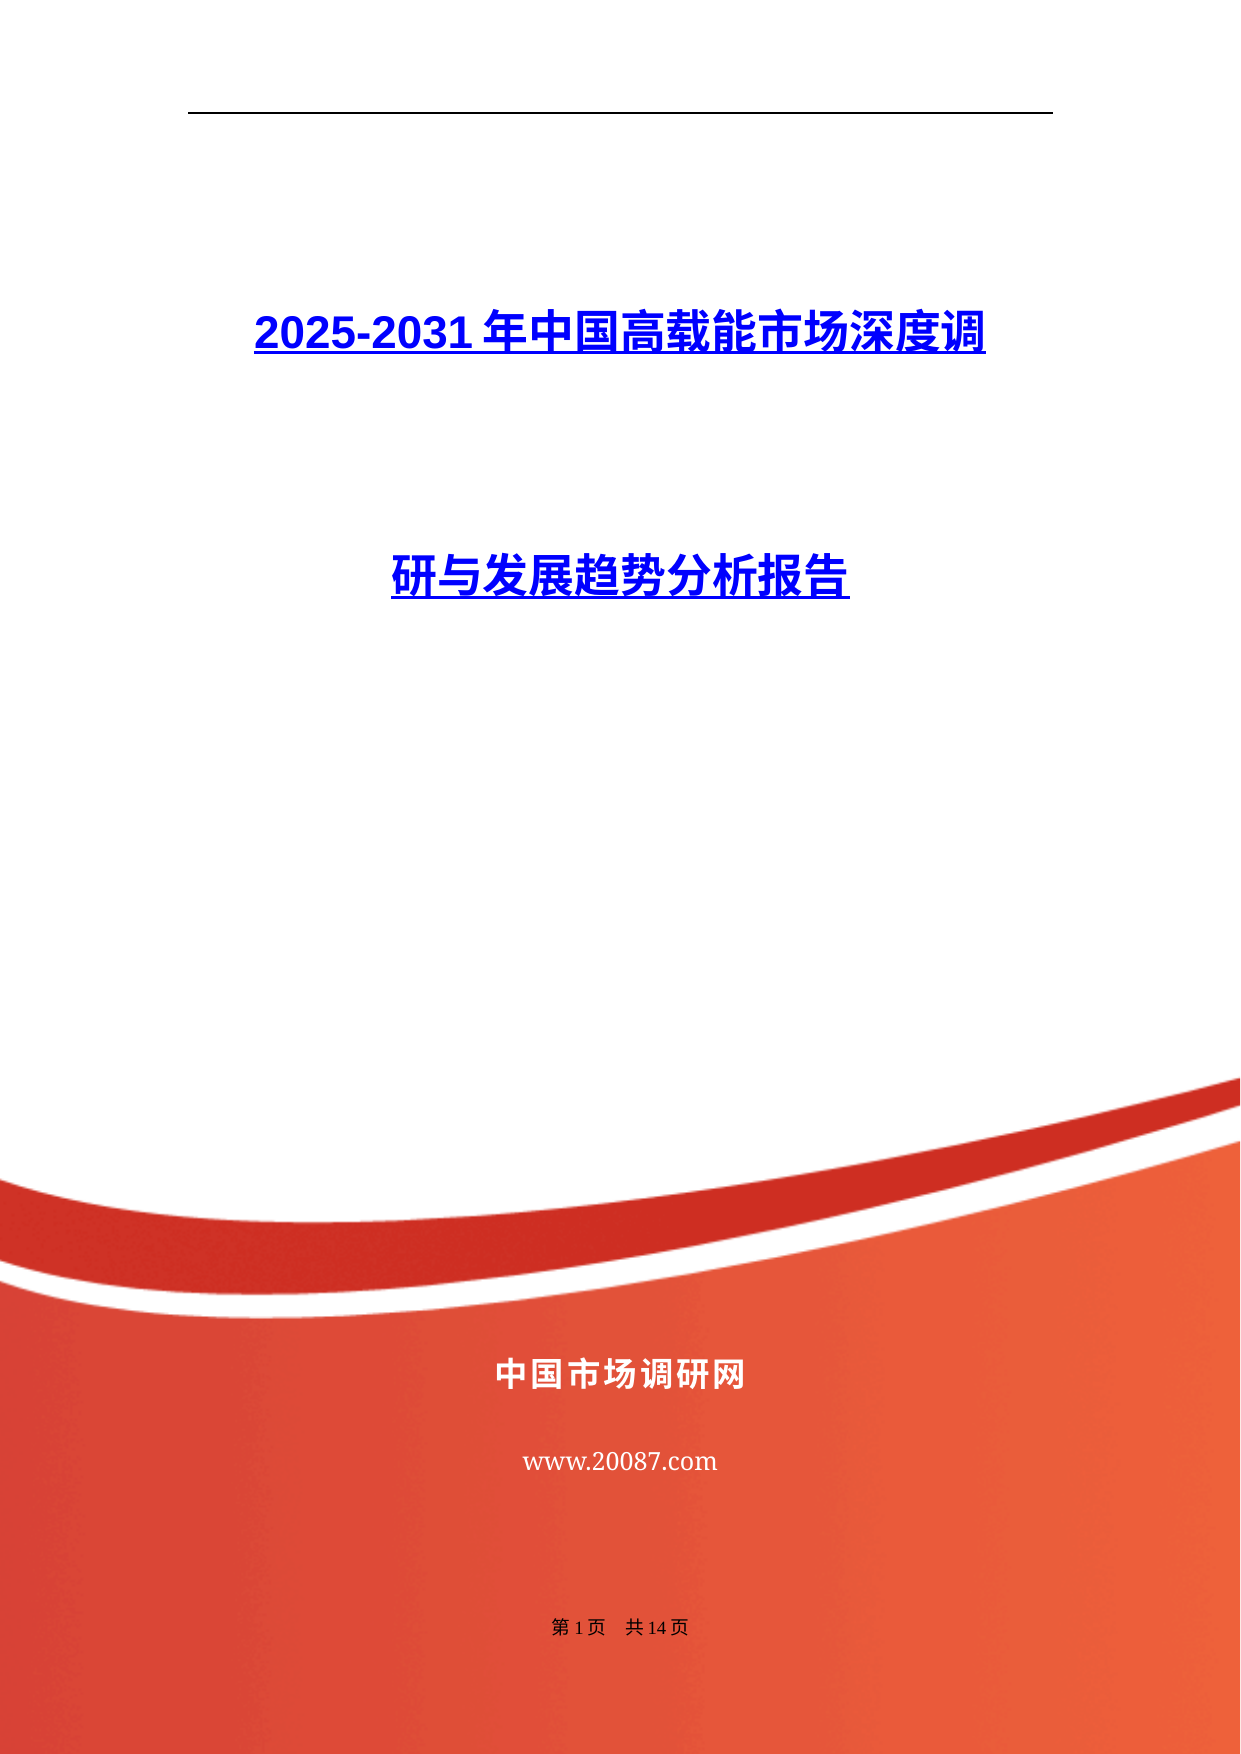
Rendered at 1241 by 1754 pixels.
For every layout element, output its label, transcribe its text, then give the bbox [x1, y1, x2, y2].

subtitle 中国市场调研网 [187, 1339, 1053, 1404]
picture [0, 1006, 1241, 1754]
table_header 2025-2031年中国高载能市场深度调研与发展趋势分析报告 [188, 207, 1053, 773]
text www.20087.com [187, 1428, 1053, 1493]
